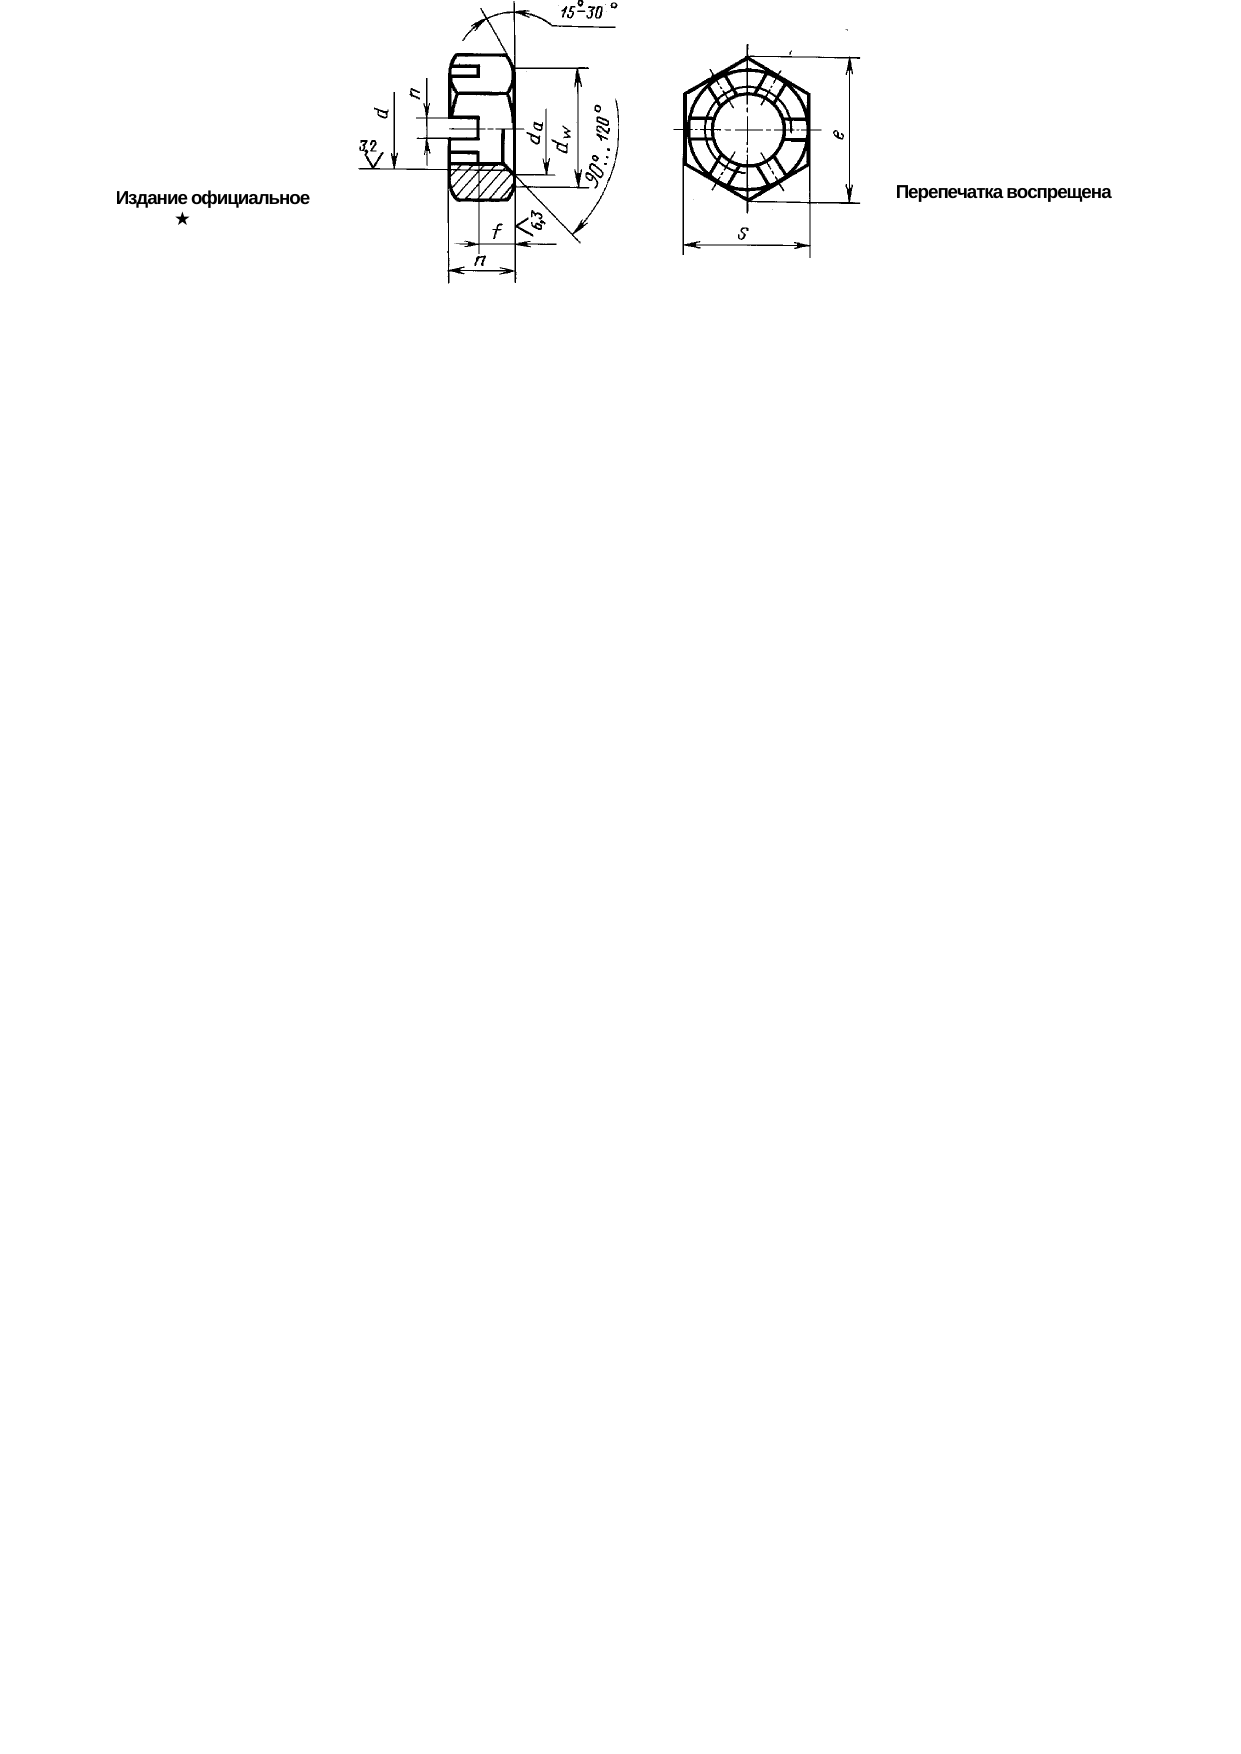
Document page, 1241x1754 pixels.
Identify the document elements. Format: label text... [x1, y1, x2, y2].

picture [358, 0, 861, 187]
picture [358, 229, 861, 284]
text Издание официальное ★ [116, 187, 1126, 229]
